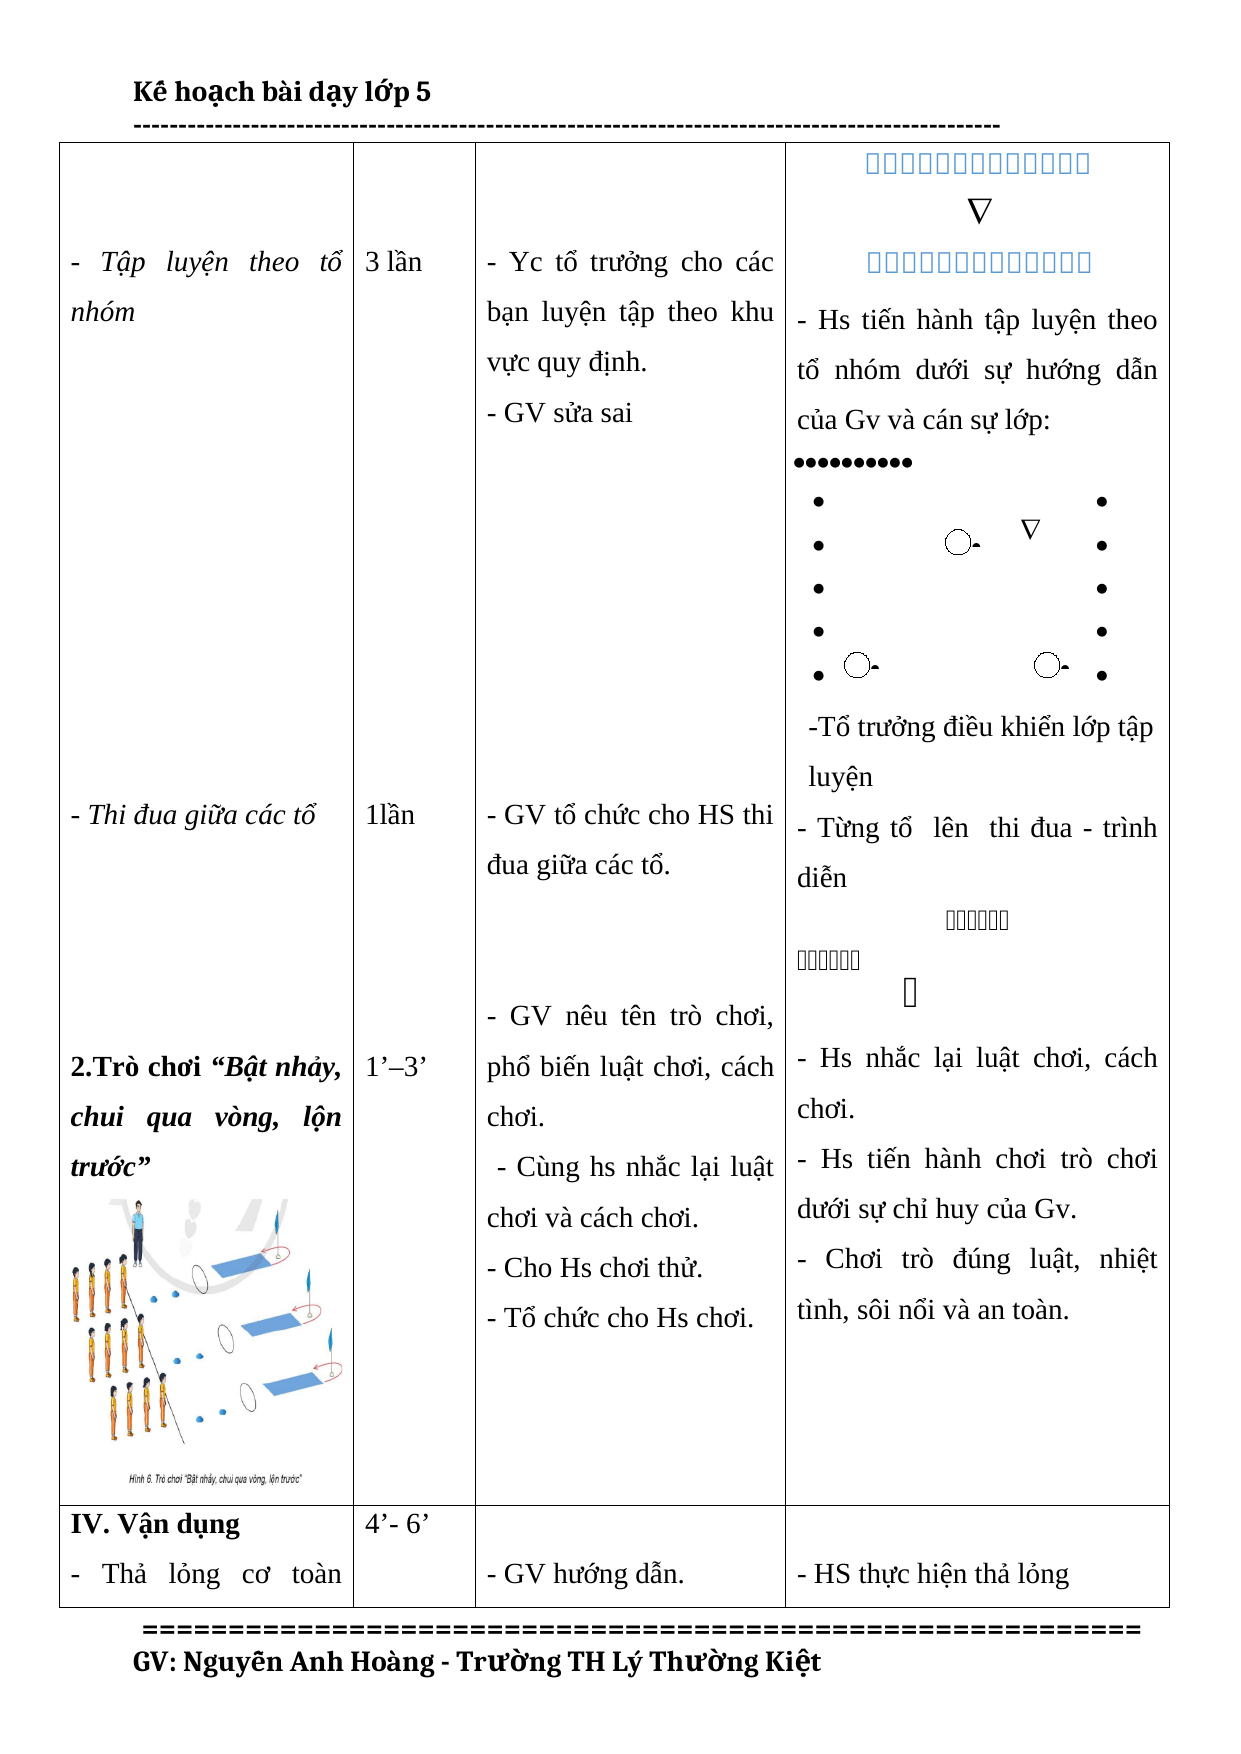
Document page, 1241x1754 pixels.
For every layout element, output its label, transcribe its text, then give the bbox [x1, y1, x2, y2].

table_cell 4’- 6’ [354, 1506, 475, 1607]
picture [905, 726, 983, 801]
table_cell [476, 1506, 785, 1607]
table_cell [60, 143, 353, 1505]
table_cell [786, 1506, 1169, 1607]
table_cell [354, 143, 475, 1505]
picture [70, 1199, 343, 1489]
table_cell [60, 1506, 353, 1607]
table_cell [786, 143, 1169, 1505]
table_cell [476, 143, 785, 1505]
